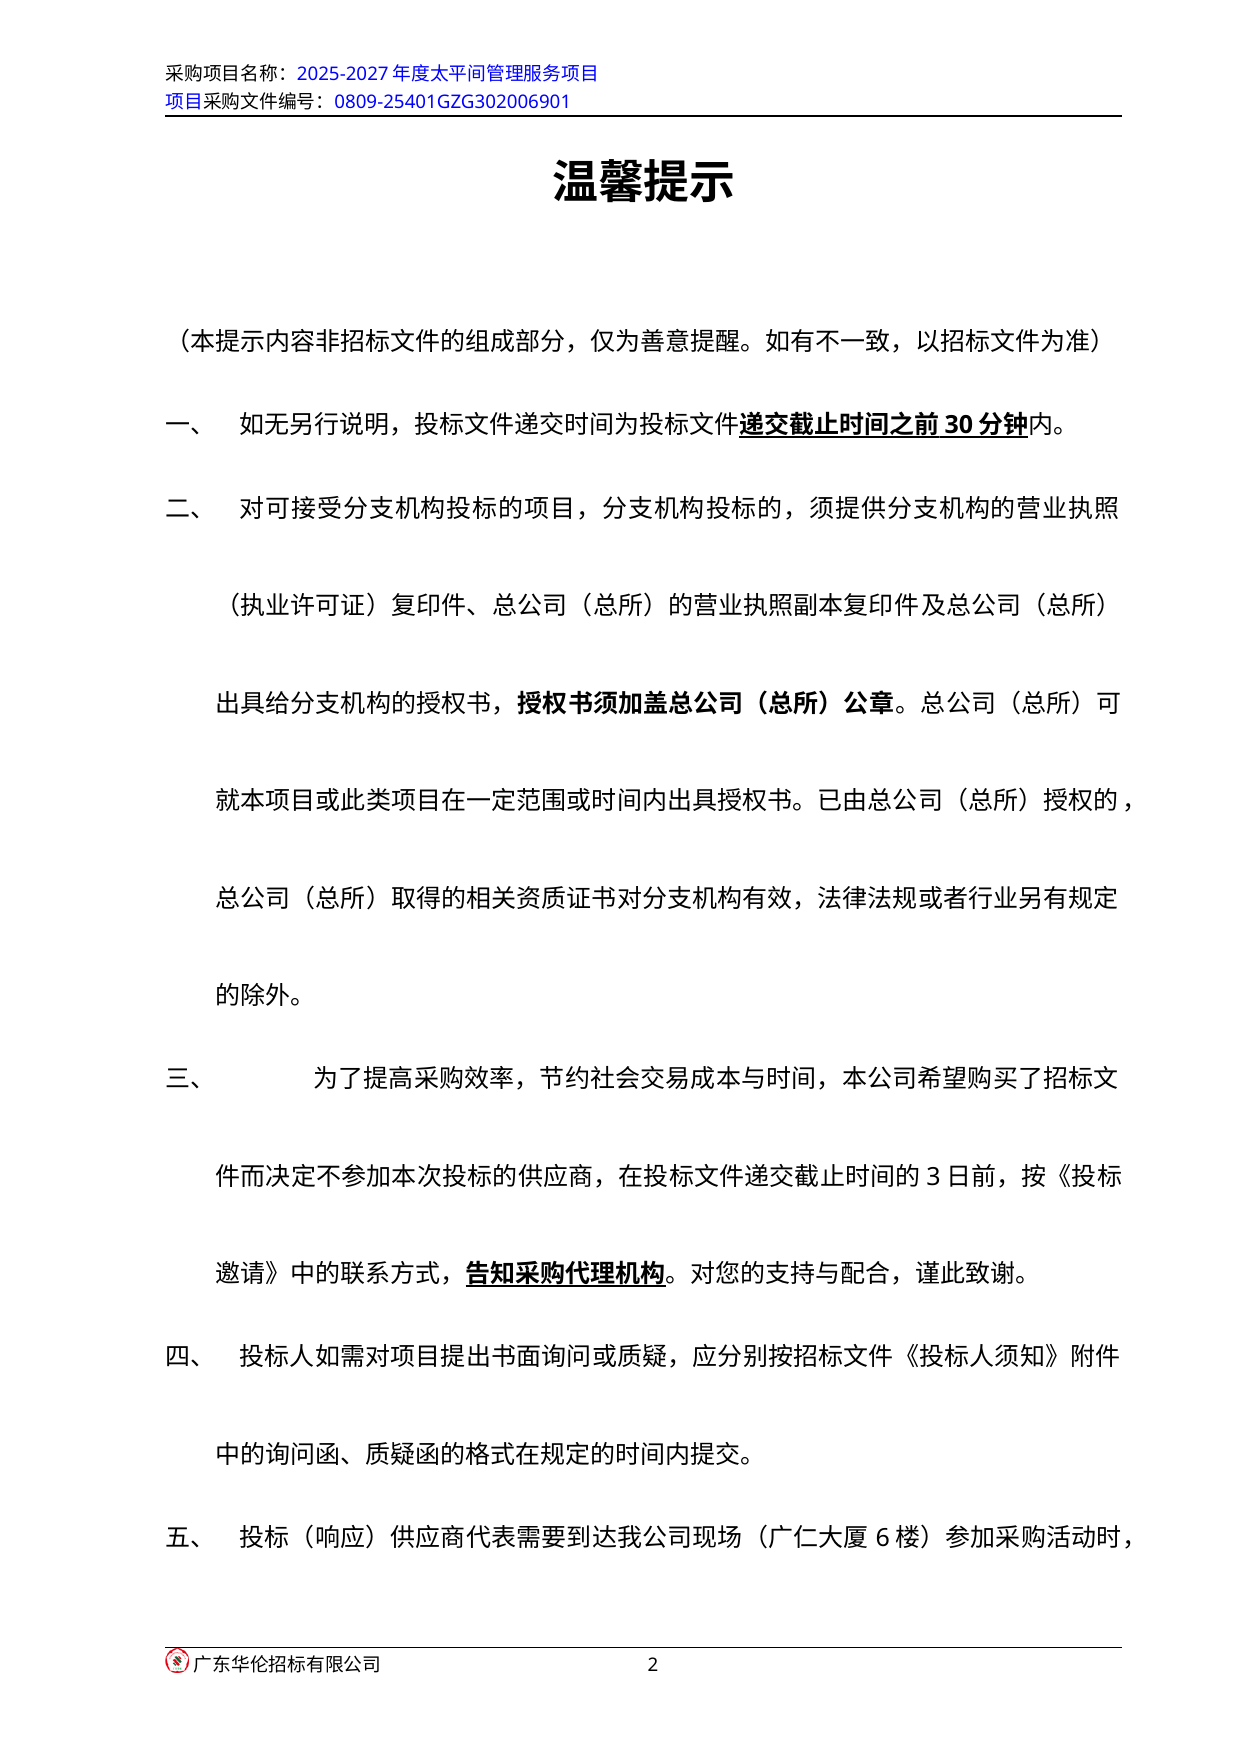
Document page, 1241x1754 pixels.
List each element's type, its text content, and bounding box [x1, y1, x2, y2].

text （本提示内容非招标文件的组成部分，仅为善意提醒。如有不一致，以招标文件为准） [165, 307, 1122, 372]
picture [165, 1648, 189, 1673]
list 为了提高采购效率，节约社会交易成本与时间，本公司希望购买了招标文件而决定不参加本次投标的供应商，在投标文件递交截止时间的3日前，按《投标邀请》中的联系方式，告知采购代理机构。对您的支持与配合，谨此致谢。 [165, 1044, 1122, 1304]
text 温馨提示 [165, 129, 1122, 227]
list 如无另行说明，投标文件递交时间为投标文件递交截止时间之前30分钟内。 [165, 391, 1122, 456]
list 投标人如需对项目提出书面询问或质疑，应分别按招标文件《投标人须知》附件中的询问函、质疑函的格式在规定的时间内提交。 [165, 1322, 1122, 1485]
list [165, 1503, 1122, 1568]
list 对可接受分支机构投标的项目，分支机构投标的，须提供分支机构的营业执照（执业许可证）复印件、总公司（总所）的营业执照副本复印件及总公司（总所）出具给分支机构的授权书，授权书须加盖总公司（总所）公章。总公司（总所）可就本项目或此类项目在一定范围或时间内出具授权书。已由总公司（总所）授权的，总公司（总所）取得的相关资质证书对分支机构有效，法律法规或者行业另有规定的除外。 [165, 474, 1122, 1026]
